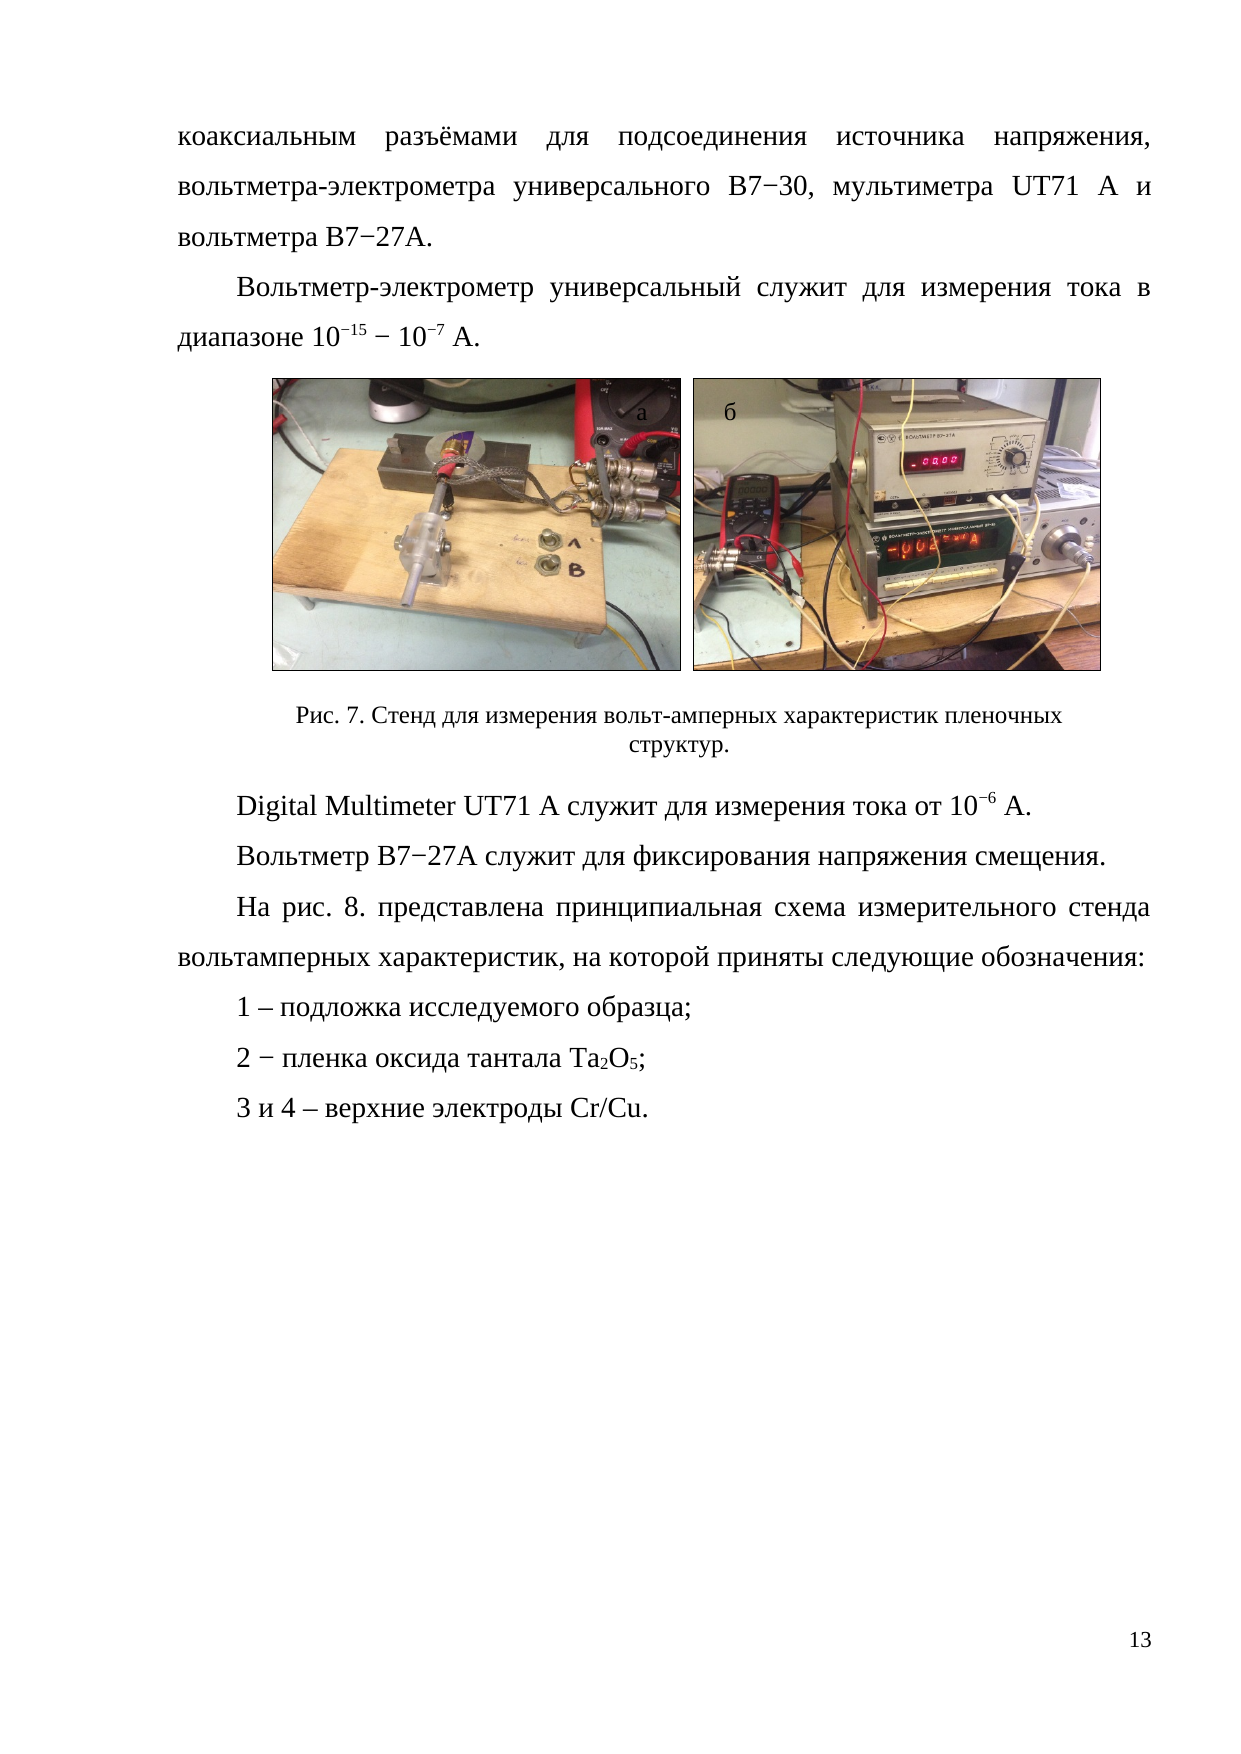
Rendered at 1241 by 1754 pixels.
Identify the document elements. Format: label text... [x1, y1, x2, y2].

text Вольтметр-электрометр универсальный служит для измерения тока в диапазоне 10−15 − 10−7 А. [177, 269, 1152, 353]
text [177, 118, 1152, 252]
text 3 и 4 – верхние электроды Cr/Cu. [177, 1090, 1152, 1124]
text 1 – подложка исследуемого образца; [177, 989, 1152, 1023]
text 2 − пленка оксида тантала Ta2O5; [177, 1040, 1152, 1073]
picture [273, 379, 680, 670]
text На рис. 8. представлена принципиальная схема измерительного стенда вольтамперных характеристик, на которой приняты следующие обозначения: [177, 889, 1152, 973]
text Вольтметр В7−27А служит для фиксирования напряжения смещения. [177, 838, 1152, 872]
picture [694, 379, 1100, 670]
text Digital Multimeter UT71 A служит для измерения тока от 10−6 А. [177, 788, 1152, 822]
